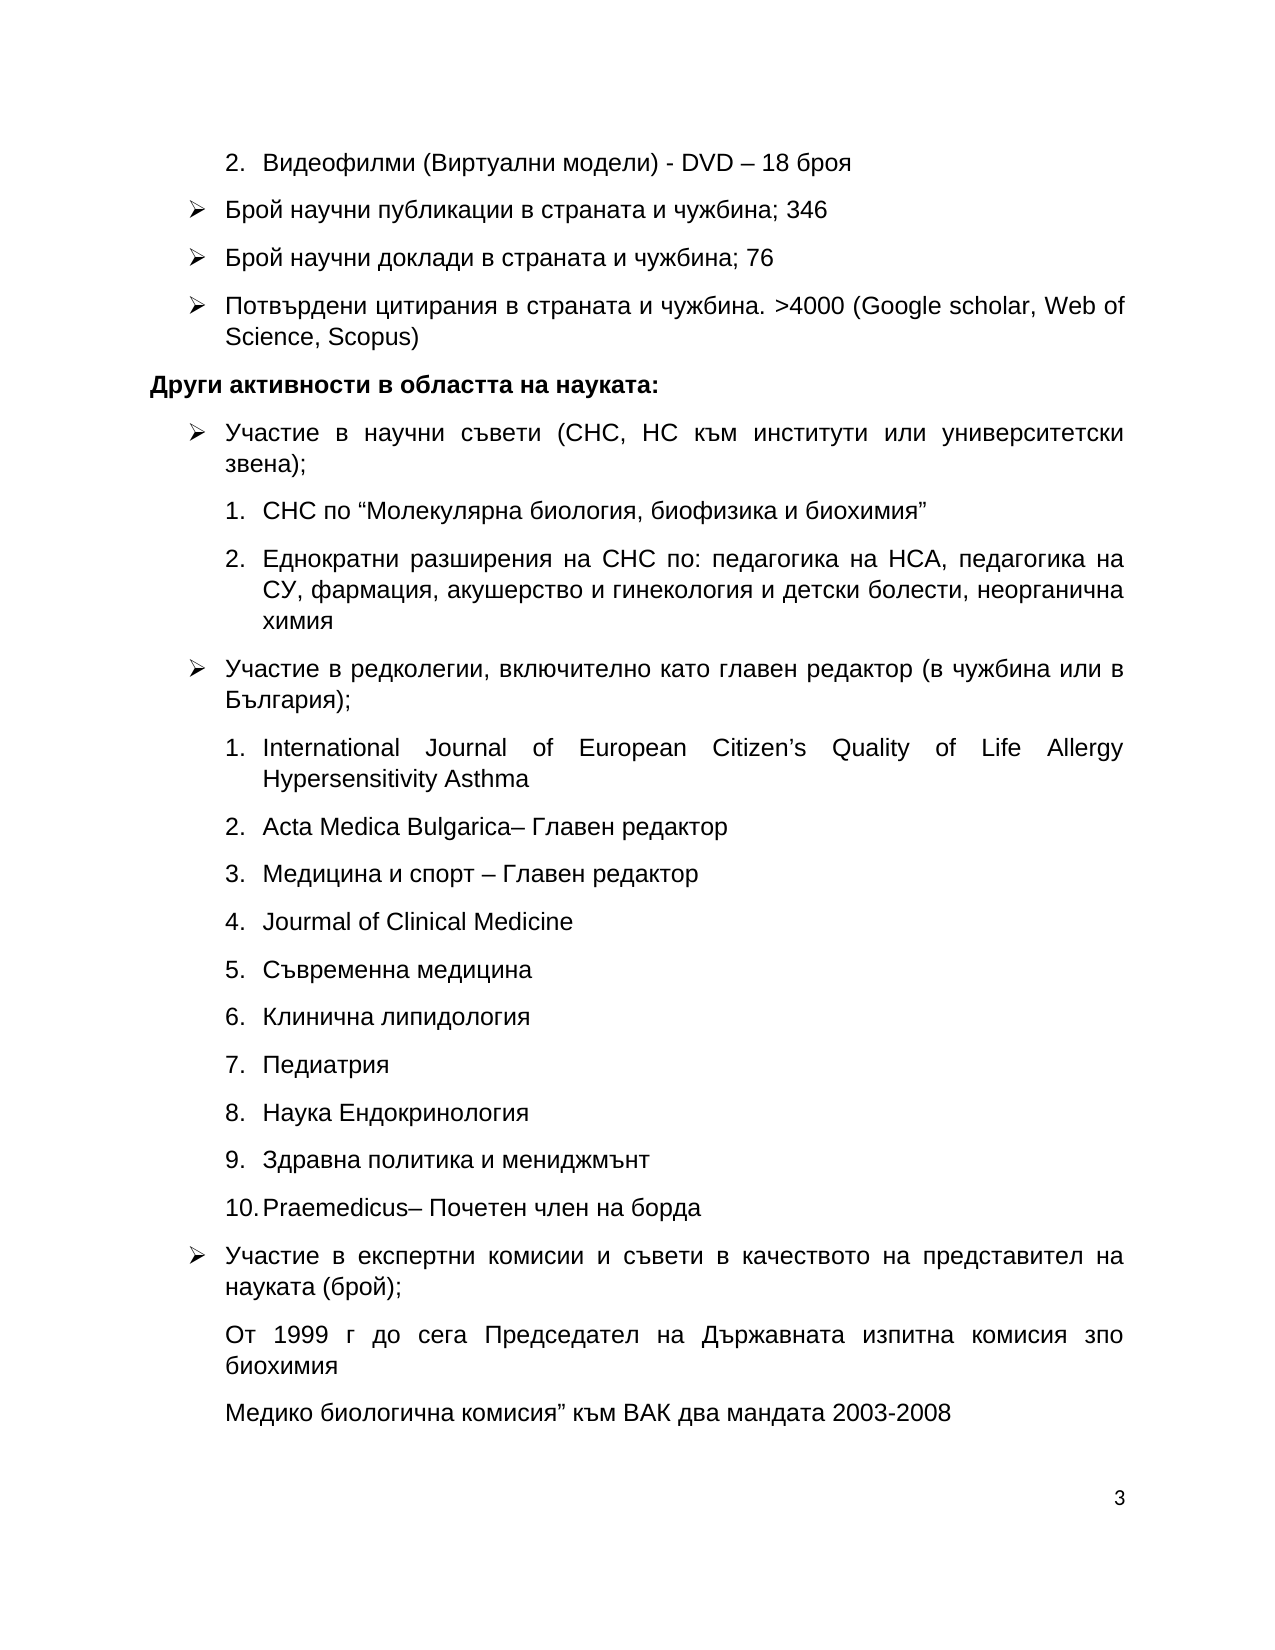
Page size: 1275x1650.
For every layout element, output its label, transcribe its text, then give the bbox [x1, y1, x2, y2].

list Участие в експертни комисии и съвети в качеството на представител на науката (брой); [187, 1241, 1125, 1301]
list Участие в научни съвети (СНС, НС към институти или университетски звена); [187, 417, 1125, 477]
list Prаemedicus– Почетен член на борда [225, 1193, 1125, 1222]
list Съвременна медицина [225, 954, 1125, 983]
list От 1999 г до сега Председател на Държавната изпитна комисия зпо биохимия [225, 1320, 1125, 1379]
list Mедицина и спорт – Главен редактор [225, 859, 1125, 888]
list СНС по “Молекулярна биология, биофизика и биохимия” [225, 496, 1125, 525]
list Потвърдени цитирания в страната и чужбина. >4000 (Google scholar, Web of Science, Scopus) [187, 291, 1125, 351]
list Медико биологична комисия” към ВАК два мандата 2003-2008 [225, 1398, 1125, 1427]
list International Journal of European Citizen’s Quality of Life Allergy Hypersensitivity Asthma [225, 733, 1125, 792]
list Брой научни публикации в страната и чужбина; 346 [187, 195, 1125, 224]
list Еднократни разширения на СНС по: педагогика на НСА, педагогика на СУ, фармация, акушерство и гинекология и детски болести, неорганична химия [225, 544, 1125, 635]
list Педиатрия [225, 1050, 1125, 1079]
list Участие в редколегии, включително като главен редактор (в чужбина или в България); [187, 654, 1125, 714]
list Acta Medica Bulgarica– Главен редактор [225, 811, 1125, 840]
list Видеофилми (Виртуални модели) - DVD – 18 броя [225, 148, 1125, 176]
list Клинична липидология [225, 1002, 1125, 1031]
list Jourmal of Clinical Medicine [225, 907, 1125, 936]
list Наука Ендокринология [225, 1098, 1125, 1126]
text Други активности в областта на науката: [150, 370, 1125, 398]
list Брой научни доклади в страната и чужбина; 76 [187, 243, 1125, 272]
list Здравна политика и мениджмънт [225, 1145, 1125, 1174]
